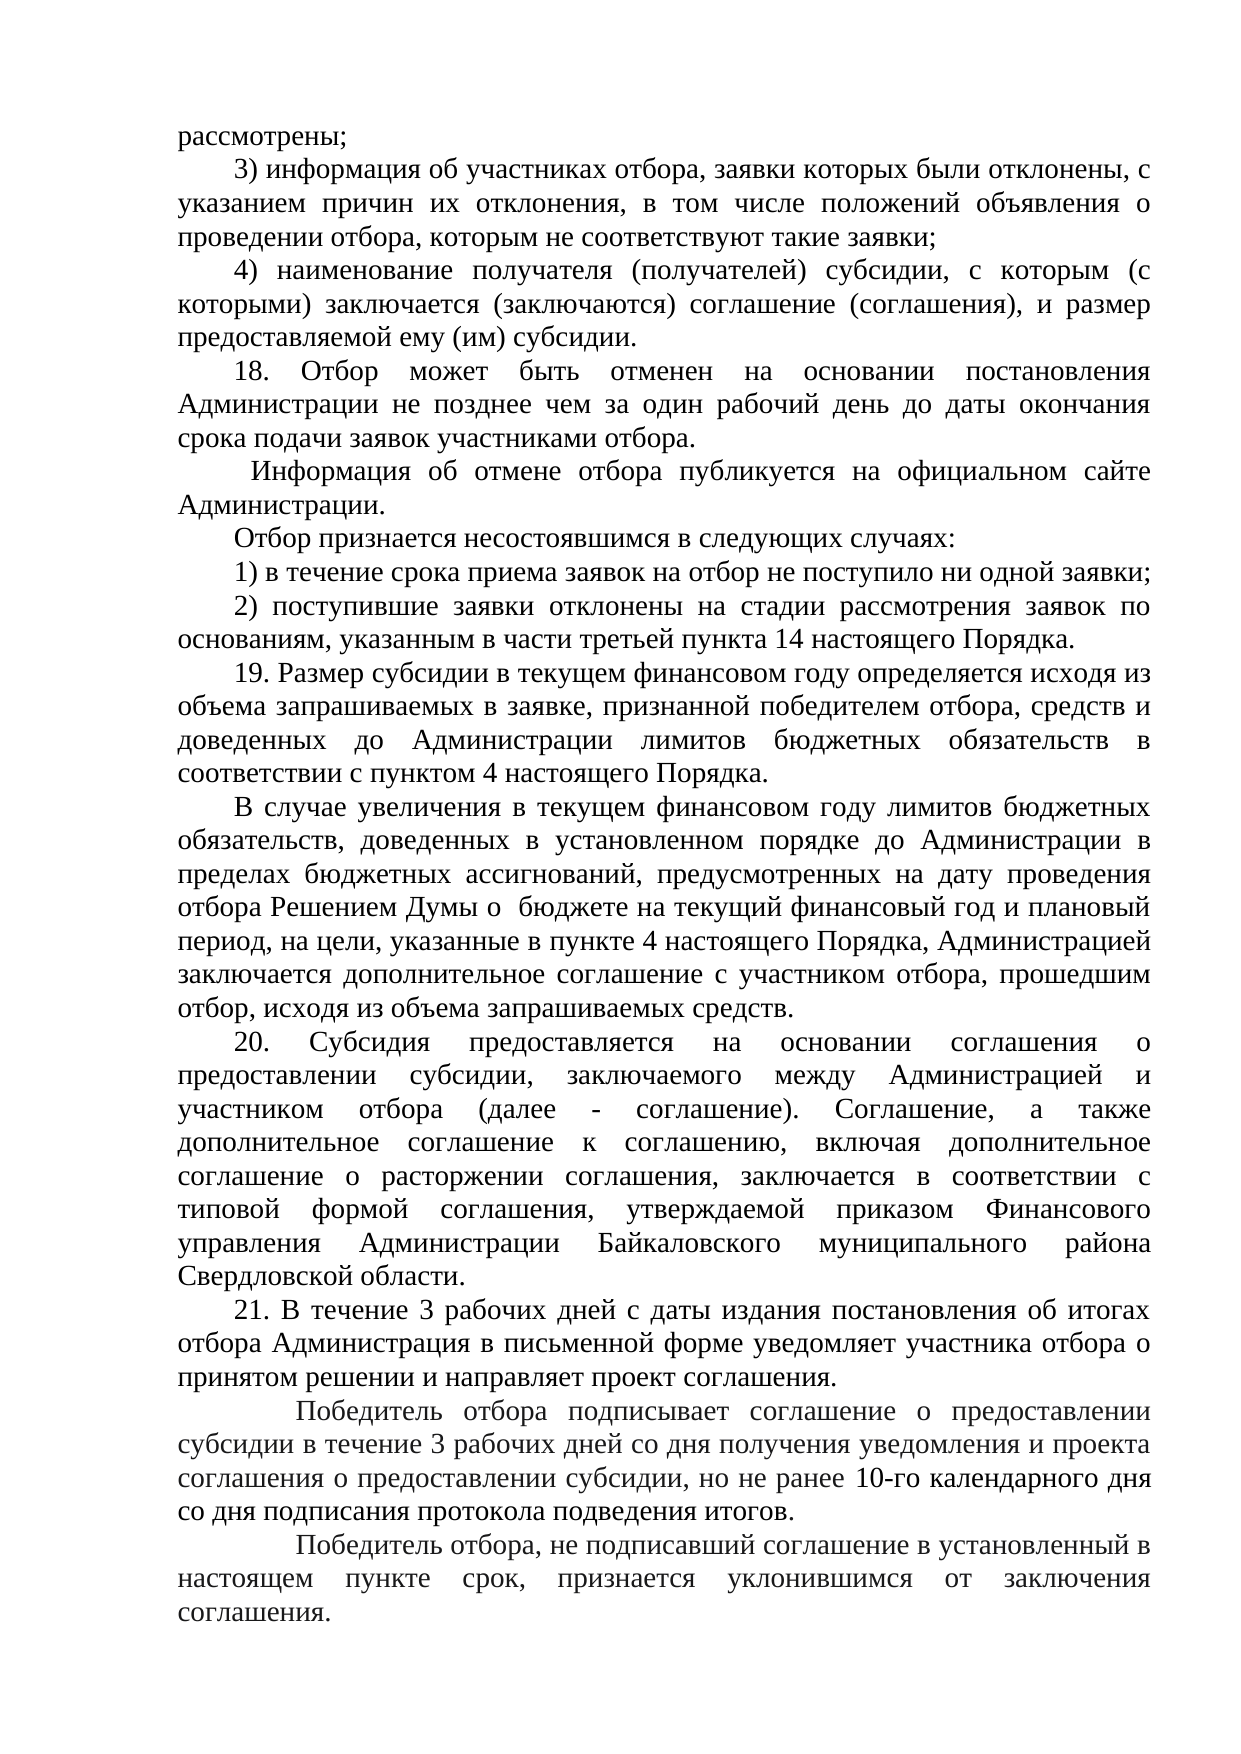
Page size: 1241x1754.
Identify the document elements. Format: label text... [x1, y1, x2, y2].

text 21. В течение 3 рабочих дней с даты издания постановления об итогах отбора Администрация в письменной форме уведомляет участника отбора о принятом решении и направляет проект соглашения. [177, 1292, 1152, 1393]
text 3) информация об участниках отбора, заявки которых были отклонены, с указанием причин их отклонения, в том числе положений объявления о проведении отбора, которым не соответствуют такие заявки; [177, 152, 1152, 252]
text 1) в течение срока приема заявок на отбор не поступило ни одной заявки; [177, 554, 1152, 588]
text 2) поступившие заявки отклонены на стадии рассмотрения заявок по основаниям, указанным в части третьей пункта 14 настоящего Порядка. [177, 588, 1152, 655]
text Победитель отбора подписывает соглашение о предоставлении субсидии в течение 3 рабочих дней со дня получения уведомления и проекта соглашения о предоставлении субсидии, но не ранее 10-го календарного дня со дня подписания протокола подведения итогов. [177, 1393, 1152, 1527]
text 4) наименование получателя (получателей) субсидии, с которым (с которыми) заключается (заключаются) соглашение (соглашения), и размер предоставляемой ему (им) субсидии. [177, 252, 1152, 353]
text Победитель отбора, не подписавший соглашение в установленный в настоящем пункте срок, признается уклонившимся от заключения соглашения. [177, 1527, 1152, 1627]
text Информация об отмене отбора публикуется на официальном сайте Администрации. [177, 453, 1152, 521]
text 18. Отбор может быть отменен на основании постановления Администрации не позднее чем за один рабочий день до даты окончания срока подачи заявок участниками отбора. [177, 353, 1152, 453]
text В случае увеличения в текущем финансовом году лимитов бюджетных обязательств, доведенных в установленном порядке до Администрации в пределах бюджетных ассигнований, предусмотренных на дату проведения отбора Решением Думы о бюджете на текущий финансовый год и плановый период, на цели, указанные в пункте 4 настоящего Порядка, Администрацией заключается дополнительное соглашение с участником отбора, прошедшим отбор, исходя из объема запрашиваемых средств. [177, 789, 1152, 1024]
text 19. Размер субсидии в текущем финансовом году определяется исходя из объема запрашиваемых в заявке, признанной победителем отбора, средств и доведенных до Администрации лимитов бюджетных обязательств в соответствии с пунктом 4 настоящего Порядка. [177, 655, 1152, 789]
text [177, 118, 1152, 152]
text 20. Субсидия предоставляется на основании соглашения о предоставлении субсидии, заключаемого между Администрацией и участником отбора (далее - соглашение). Соглашение, а также дополнительное соглашение к соглашению, включая дополнительное соглашение о расторжении соглашения, заключается в соответствии с типовой формой соглашения, утверждаемой приказом Финансового управления Администрации Байкаловского муниципального района Свердловской области. [177, 1024, 1152, 1292]
text Отбор признается несостоявшимся в следующих случаях: [177, 521, 1152, 554]
